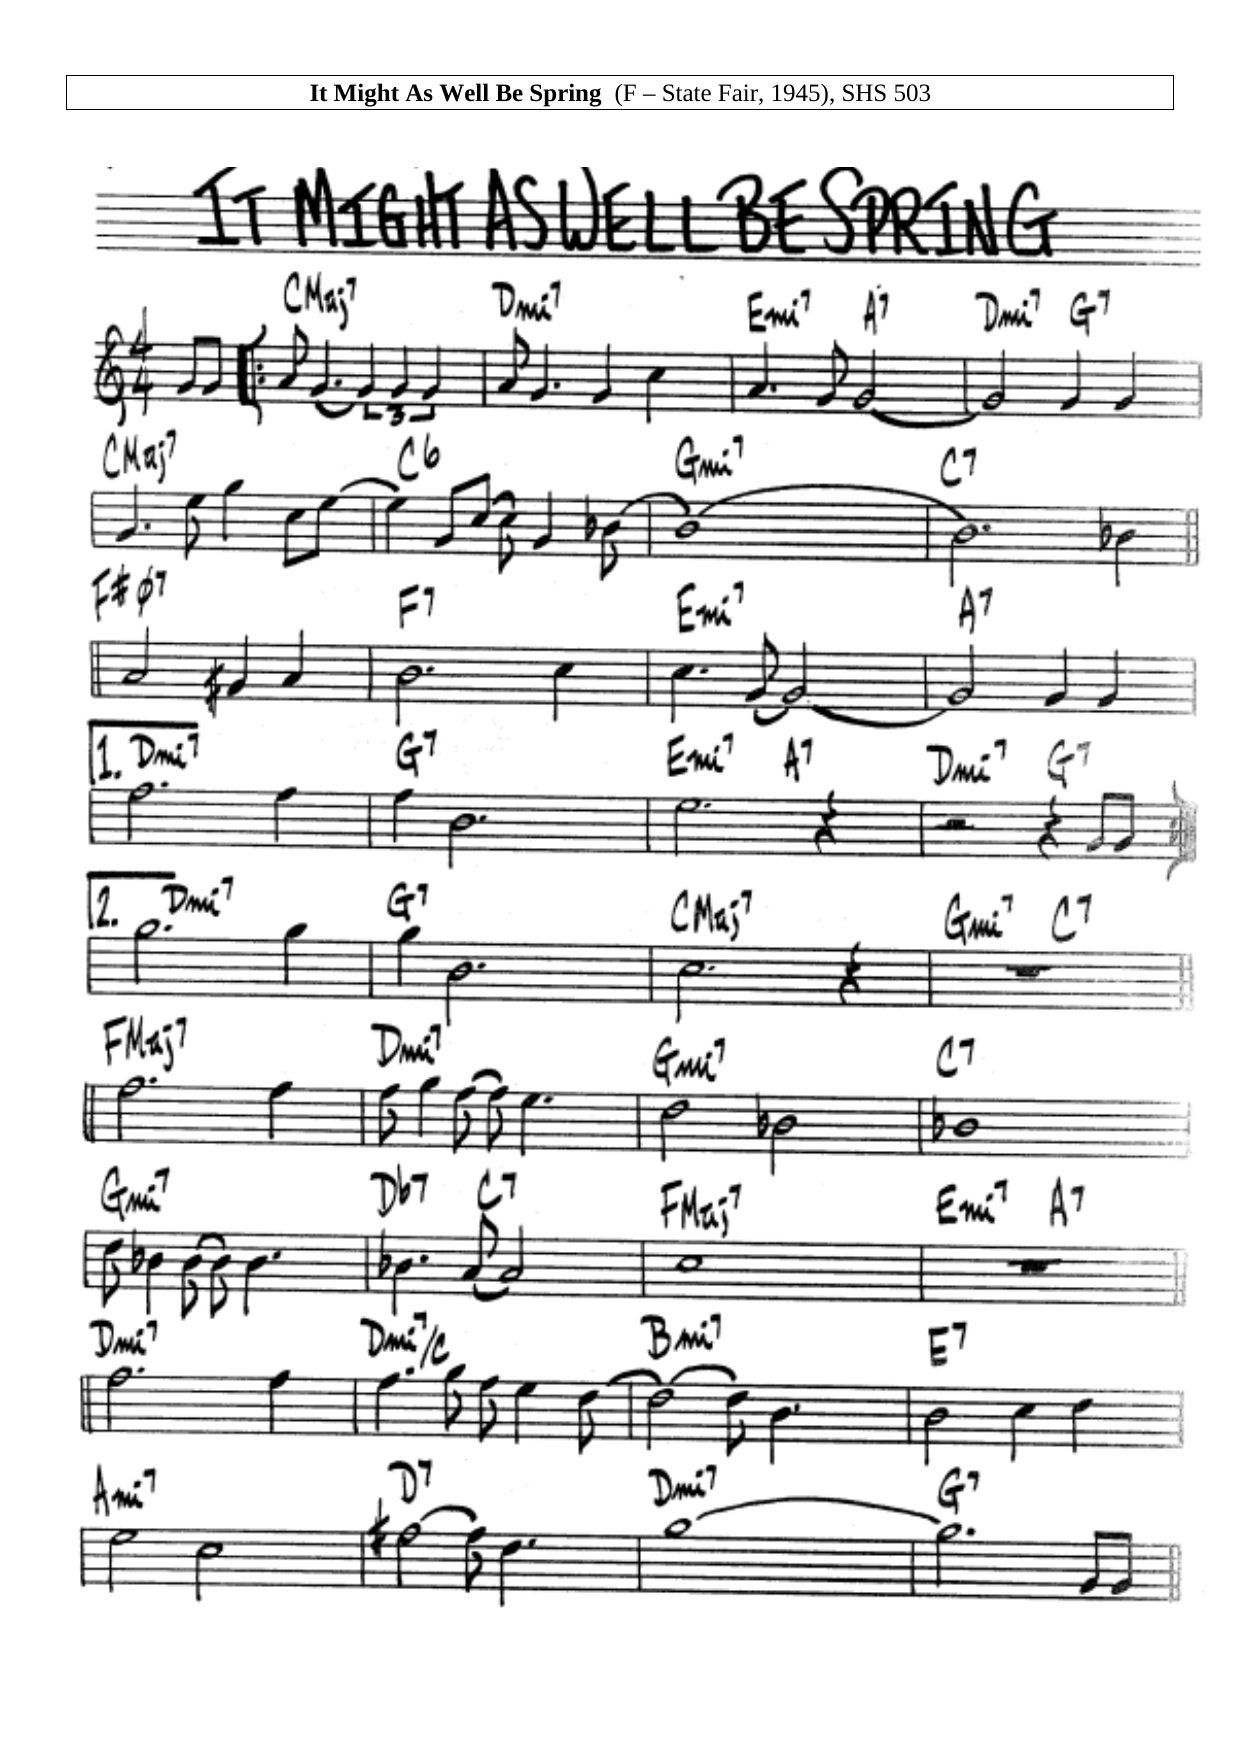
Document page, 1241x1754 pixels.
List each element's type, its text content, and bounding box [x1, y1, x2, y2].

picture [75, 167, 1209, 1624]
text It Might As Well Be Spring (F – State Fair, 1945), SHS 503 [67, 76, 1173, 109]
